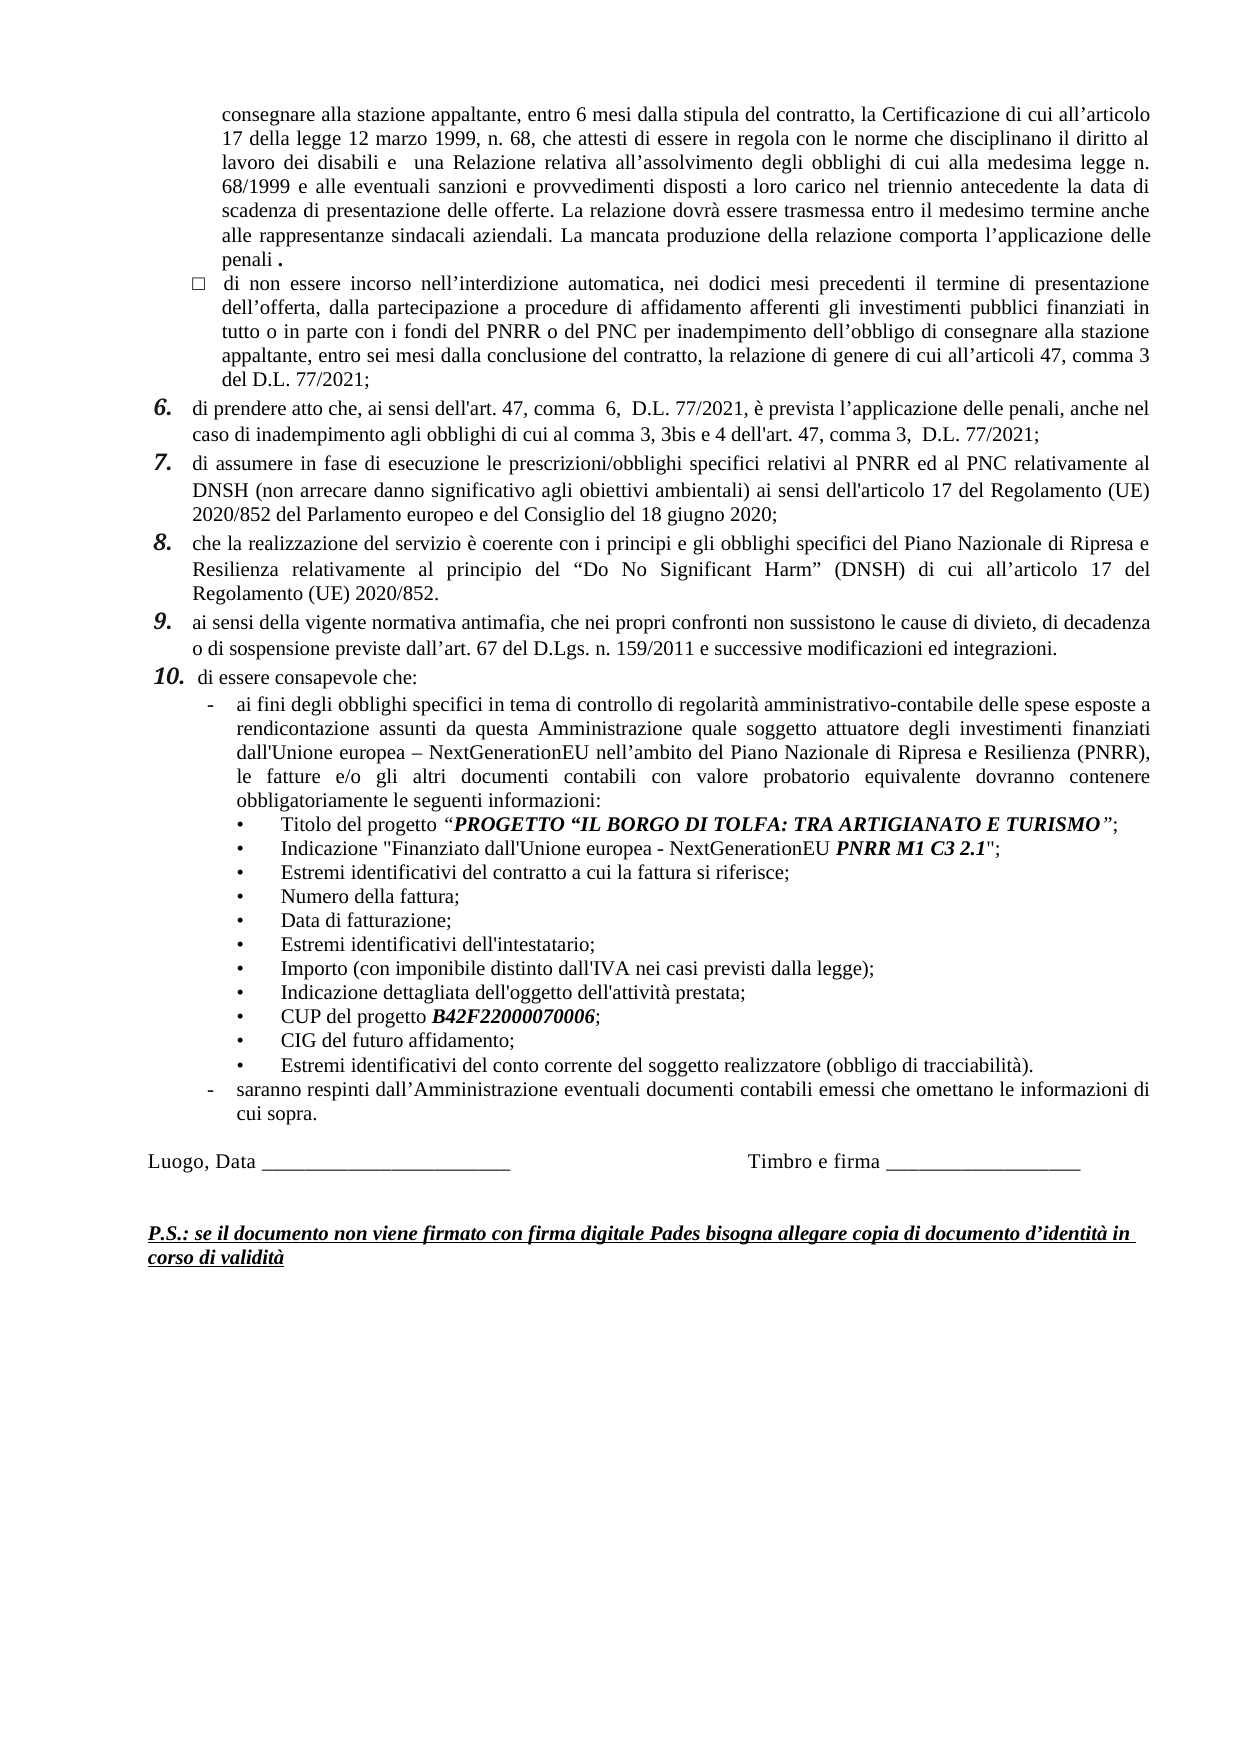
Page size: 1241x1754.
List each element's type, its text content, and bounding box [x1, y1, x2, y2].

list ai fini degli obblighi specifici in tema di controllo di regolarità amministrativo-contabile delle spese esposte a rendicontazione assunti da questa Amministrazione quale soggetto attuatore degli investimenti finanziati dall'Unione europea – NextGenerationEU nell’ambito del Piano Nazionale di Ripresa e Resilienza (PNRR), le fatture e/o gli altri documenti contabili con valore probatorio equivalente dovranno contenere obbligatoriamente le seguenti informazioni: [207, 692, 1152, 812]
text P.S.: se il documento non viene firmato con firma digitale Pades bisogna allegare copia di documento d’identità in corso di validità [148, 1221, 1152, 1269]
list Estremi identificativi del conto corrente del soggetto realizzatore (obbligo di tracciabilità). [236, 1052, 1152, 1077]
list che la realizzazione del servizio è coerente con i principi e gli obblighi specifici del Piano Nazionale di Ripresa e Resilienza relativamente al principio del “Do No Significant Harm” (DNSH) di cui all’articolo 17 del Regolamento (UE) 2020/852. [153, 526, 1152, 605]
list di essere consapevole che: [153, 660, 1152, 692]
list Titolo del progetto “PROGETTO “IL BORGO DI TOLFA: TRA ARTIGIANATO E TURISMO”; [236, 812, 1152, 836]
list Indicazione dettagliata dell'oggetto dell'attività prestata; [236, 980, 1152, 1004]
list ai sensi della vigente normativa antimafia, che nei propri confronti non sussistono le cause di divieto, di decadenza o di sospensione previste dall’art. 67 del D.Lgs. n. 159/2011 e successive modificazioni ed integrazioni. [153, 605, 1152, 660]
list CUP del progetto B42F22000070006; [236, 1004, 1152, 1028]
list Estremi identificativi dell'intestatario; [236, 932, 1152, 956]
list CIG del futuro affidamento; [236, 1028, 1152, 1052]
list Estremi identificativi del contratto a cui la fattura si riferisce; [236, 860, 1152, 884]
list Numero della fattura; [236, 884, 1152, 908]
list Indicazione "Finanziato dall'Unione europea - NextGenerationEU PNRR M1 C3 2.1"; [236, 836, 1152, 860]
list Importo (con imponibile distinto dall'IVA nei casi previsti dalla legge); [236, 956, 1152, 980]
text Luogo, Data _______________________ Timbro e firma __________________ [148, 1149, 1152, 1173]
list Data di fatturazione; [236, 908, 1152, 932]
text □ di non essere incorso nell’interdizione automatica, nei dodici mesi precedenti il termine di presentazione dell’offerta, dalla partecipazione a procedure di affidamento afferenti gli investimenti pubblici finanziati in tutto o in parte con i fondi del PNRR o del PNC per inadempimento dell’obbligo di consegnare alla stazione appaltante, entro sei mesi dalla conclusione del contratto, la relazione di genere di cui all’articoli 47, comma 3 del D.L. 77/2021; [192, 271, 1152, 391]
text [192, 102, 1152, 271]
list di prendere atto che, ai sensi dell'art. 47, comma 6, D.L. 77/2021, è prevista l’applicazione delle penali, anche nel caso di inadempimento agli obblighi di cui al comma 3, 3bis e 4 dell'art. 47, comma 3, D.L. 77/2021; [153, 391, 1152, 446]
list saranno respinti dall’Amministrazione eventuali documenti contabili emessi che omettano le informazioni di cui sopra. [207, 1077, 1152, 1125]
list di assumere in fase di esecuzione le prescrizioni/obblighi specifici relativi al PNRR ed al PNC relativamente al DNSH (non arrecare danno significativo agli obiettivi ambientali) ai sensi dell'articolo 17 del Regolamento (UE) 2020/852 del Parlamento europeo e del Consiglio del 18 giugno 2020; [153, 446, 1152, 526]
